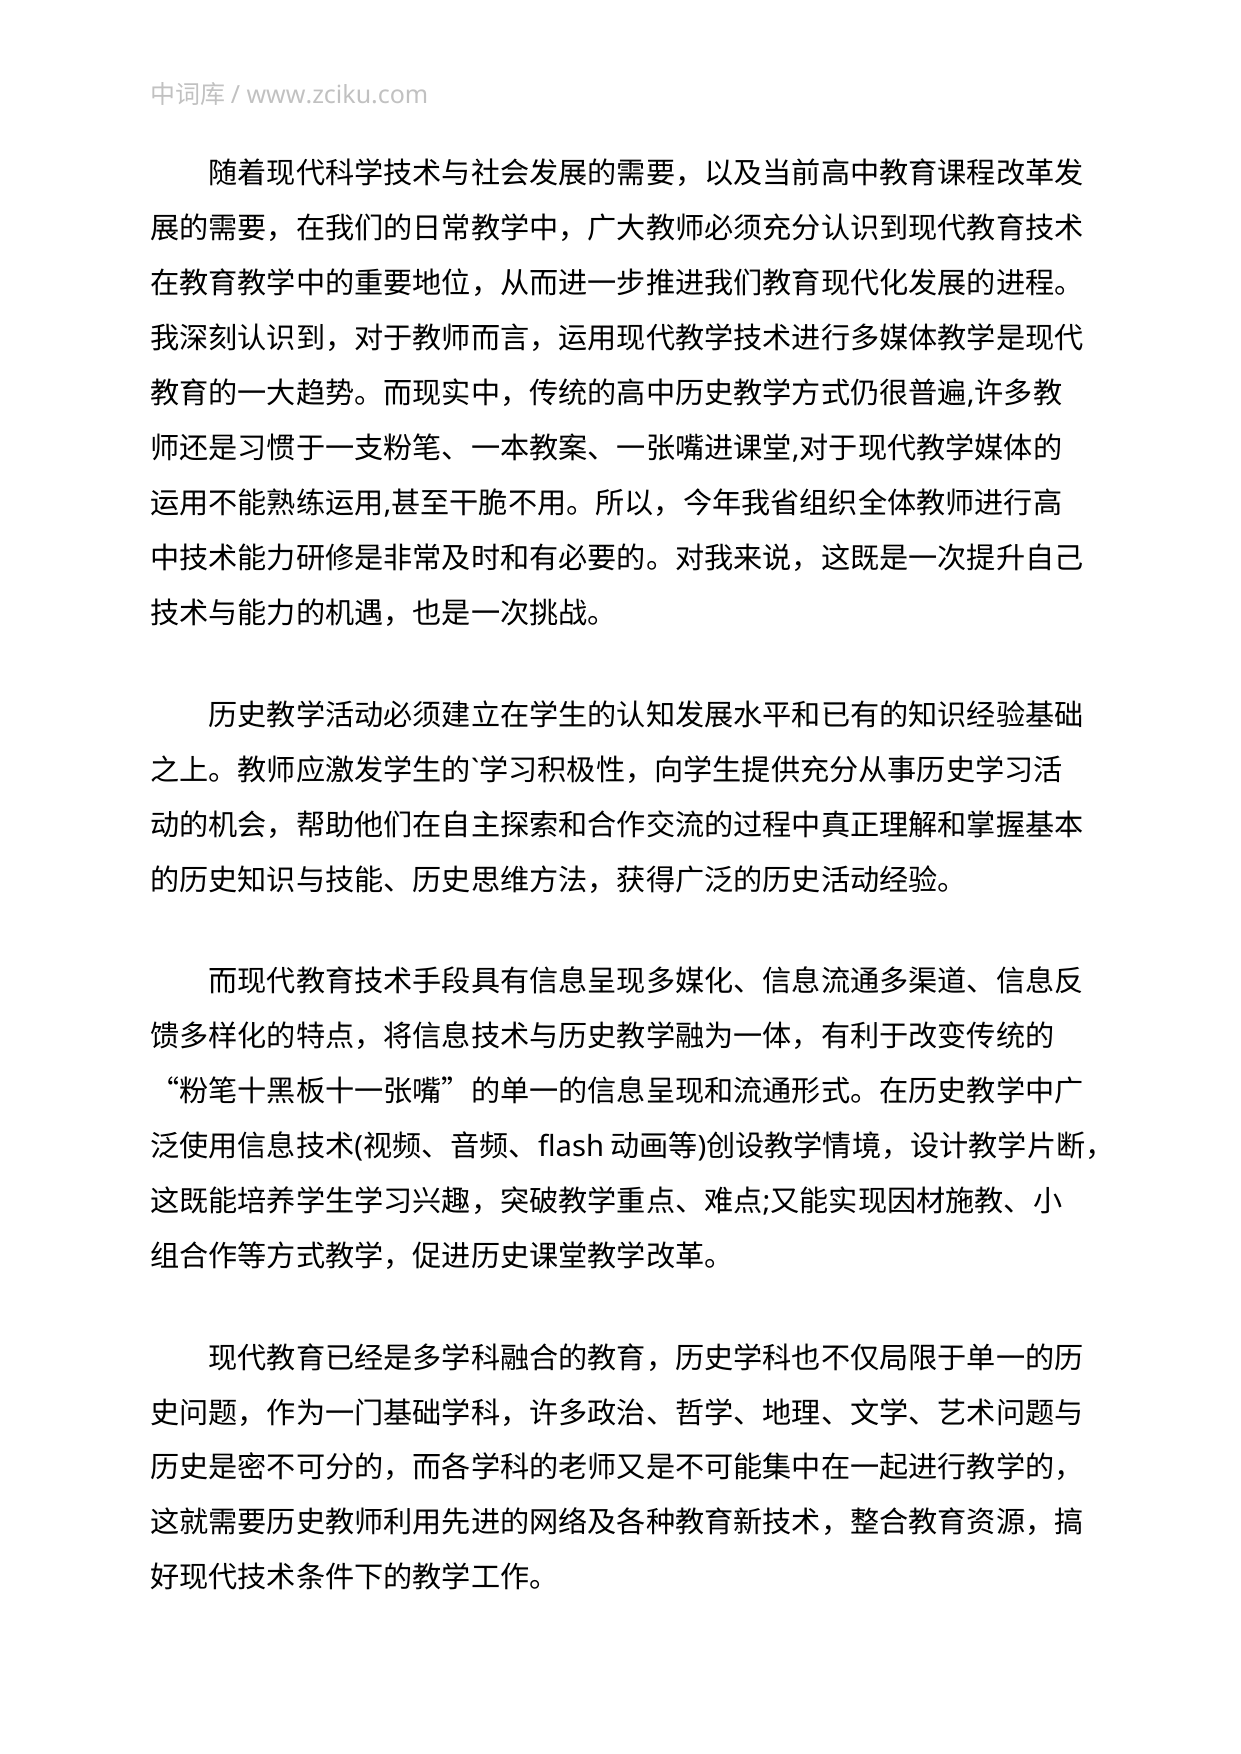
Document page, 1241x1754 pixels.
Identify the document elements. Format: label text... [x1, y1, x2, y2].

text 而现代教育技术手段具有信息呈现多媒化、信息流通多渠道、信息反馈多样化的特点，将信息技术与历史教学融为一体，有利于改变传统的“粉笔十黑板十一张嘴”的单一的信息呈现和流通形式。在历史教学中广泛使用信息技术(视频、音频、flash动画等)创设教学情境，设计教学片断，这既能培养学生学习兴趣，突破教学重点、难点;又能实现因材施教、小组合作等方式教学，促进历史课堂教学改革。 [150, 958, 1090, 1275]
text 历史教学活动必须建立在学生的认知发展水平和已有的知识经验基础之上。教师应激发学生的`学习积极性，向学生提供充分从事历史学习活动的机会，帮助他们在自主探索和合作交流的过程中真正理解和掌握基本的历史知识与技能、历史思维方法，获得广泛的历史活动经验。 [150, 691, 1090, 898]
text 现代教育已经是多学科融合的教育，历史学科也不仅局限于单一的历史问题，作为一门基础学科，许多政治、哲学、地理、文学、艺术问题与历史是密不可分的，而各学科的老师又是不可能集中在一起进行教学的，这就需要历史教师利用先进的网络及各种教育新技术，整合教育资源，搞好现代技术条件下的教学工作。 [150, 1334, 1090, 1596]
text 随着现代科学技术与社会发展的需要，以及当前高中教育课程改革发展的需要，在我们的日常教学中，广大教师必须充分认识到现代教育技术在教育教学中的重要地位，从而进一步推进我们教育现代化发展的进程。我深刻认识到，对于教师而言，运用现代教学技术进行多媒体教学是现代教育的一大趋势。而现实中，传统的高中历史教学方式仍很普遍,许多教师还是习惯于一支粉笔、一本教案、一张嘴进课堂,对于现代教学媒体的运用不能熟练运用,甚至干脆不用。所以，今年我省组织全体教师进行高中技术能力研修是非常及时和有必要的。对我来说，这既是一次提升自己技术与能力的机遇，也是一次挑战。 [150, 150, 1090, 632]
